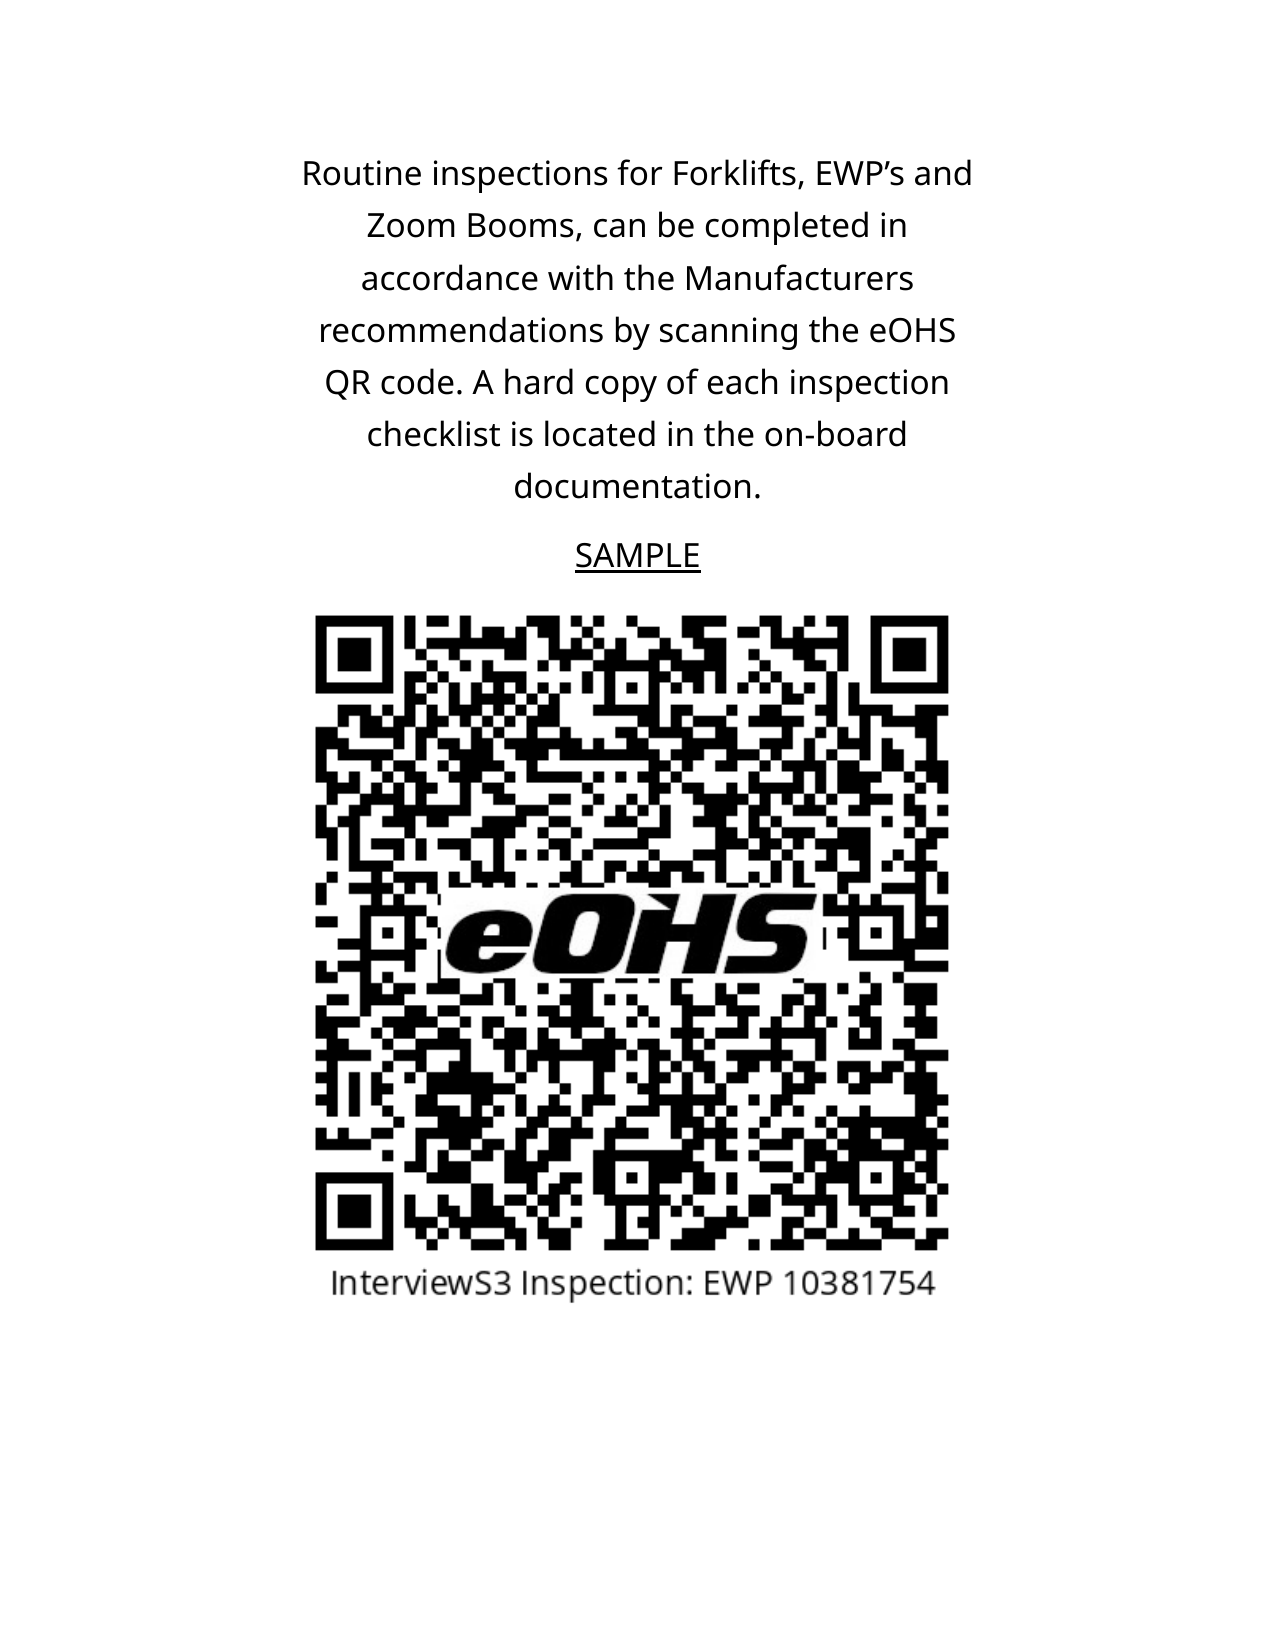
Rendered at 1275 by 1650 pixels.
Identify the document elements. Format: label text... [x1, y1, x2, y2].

text Routine inspections for Forklifts, EWP’s and Zoom Booms, can be completed in accordance with the Manufacturers recommendations by scanning the eOHS QR code. A hard copy of each inspection checklist is located in the on-board documentation. [300, 150, 975, 508]
text SAMPLE [300, 532, 975, 577]
picture [300, 600, 966, 1311]
